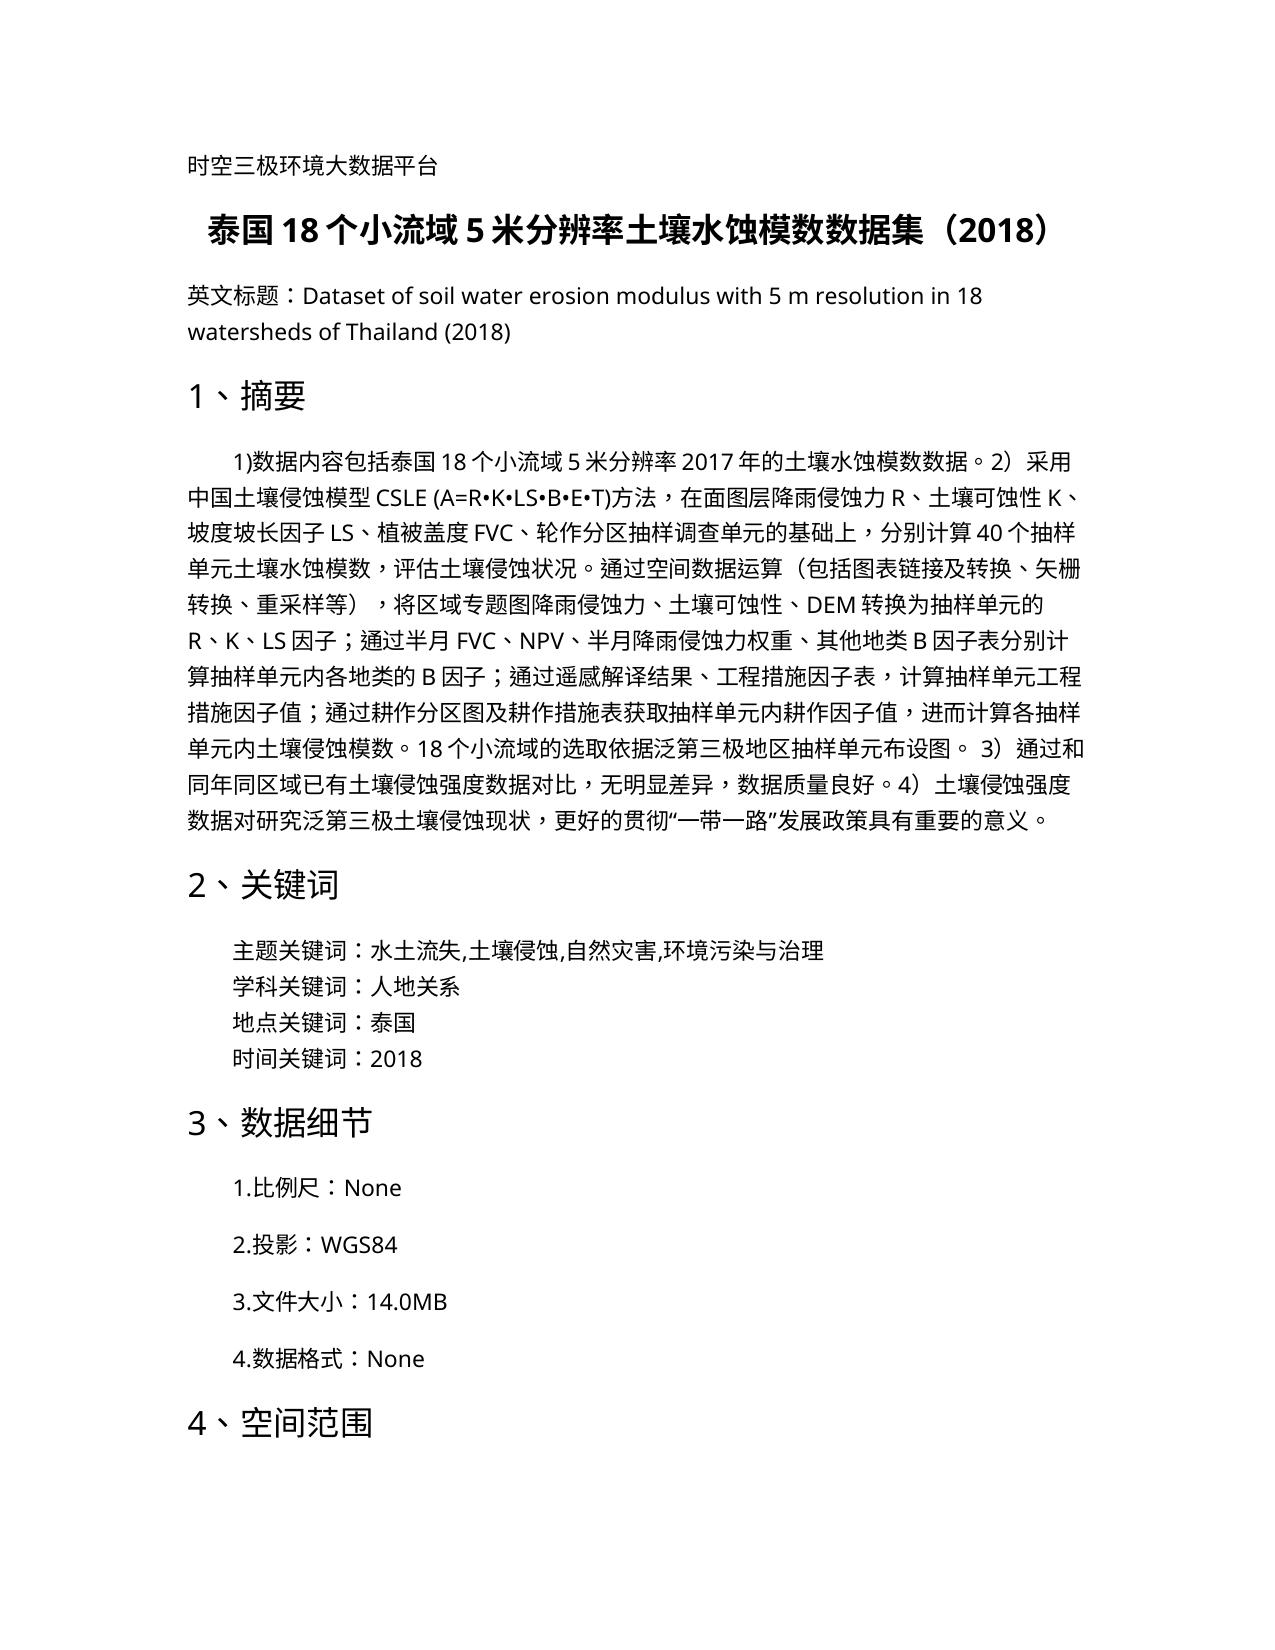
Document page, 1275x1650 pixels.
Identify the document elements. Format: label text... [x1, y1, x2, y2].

text 1.比例尺：None [232, 1172, 1087, 1203]
text 3、数据细节 [187, 1099, 1087, 1145]
text 英文标题：Dataset of soil water erosion modulus with 5 m resolution in 18 watersheds of Thailand (2018) [187, 280, 1087, 347]
text 主题关键词：水土流失,土壤侵蚀,自然灾害,环境污染与治理 学科关键词：人地关系 地点关键词：泰国 时间关键词：2018 [232, 935, 1087, 1074]
text 2.投影：WGS84 [232, 1229, 1087, 1260]
text 时空三极环境大数据平台 [187, 150, 1087, 181]
text 4.数据格式：None [232, 1343, 1087, 1374]
text 泰国18个小流域5米分辨率土壤水蚀模数数据集（2018） [187, 207, 1087, 252]
text 3.文件大小：14.0MB [232, 1286, 1087, 1317]
text 1、摘要 [187, 372, 1087, 418]
text 4、空间范围 [187, 1399, 1087, 1445]
text 1)数据内容包括泰国18个小流域5米分辨率2017年的土壤水蚀模数数据。2）采用中国土壤侵蚀模型CSLE (A=R•K•LS•B•E•T)方法，在面图层降雨侵蚀力R、土壤可蚀性K、坡度坡长因子LS、植被盖度FVC、轮作分区抽样调查单元的基础上，分别计算40个抽样单元土壤水蚀模数，评估土壤侵蚀状况。通过空间数据运算（包括图表链接及转换、矢栅转换、重采样等），将区域专题图降雨侵蚀力、土壤可蚀性、DEM转换为抽样单元的R、K、LS因子；通过半月FVC、NPV、半月降雨侵蚀力权重、其他地类B因子表分别计算抽样单元内各地类的B因子；通过遥感解译结果、工程措施因子表，计算抽样单元工程措施因子值；通过耕作分区图及耕作措施表获取抽样单元内耕作因子值，进而计算各抽样单元内土壤侵蚀模数。18个小流域的选取依据泛第三极地区抽样单元布设图。 3）通过和同年同区域已有土壤侵蚀强度数据对比，无明显差异，数据质量良好。4）土壤侵蚀强度数据对研究泛第三极土壤侵蚀现状，更好的贯彻“一带一路”发展政策具有重要的意义。 [187, 446, 1087, 836]
text 2、关键词 [187, 862, 1087, 907]
